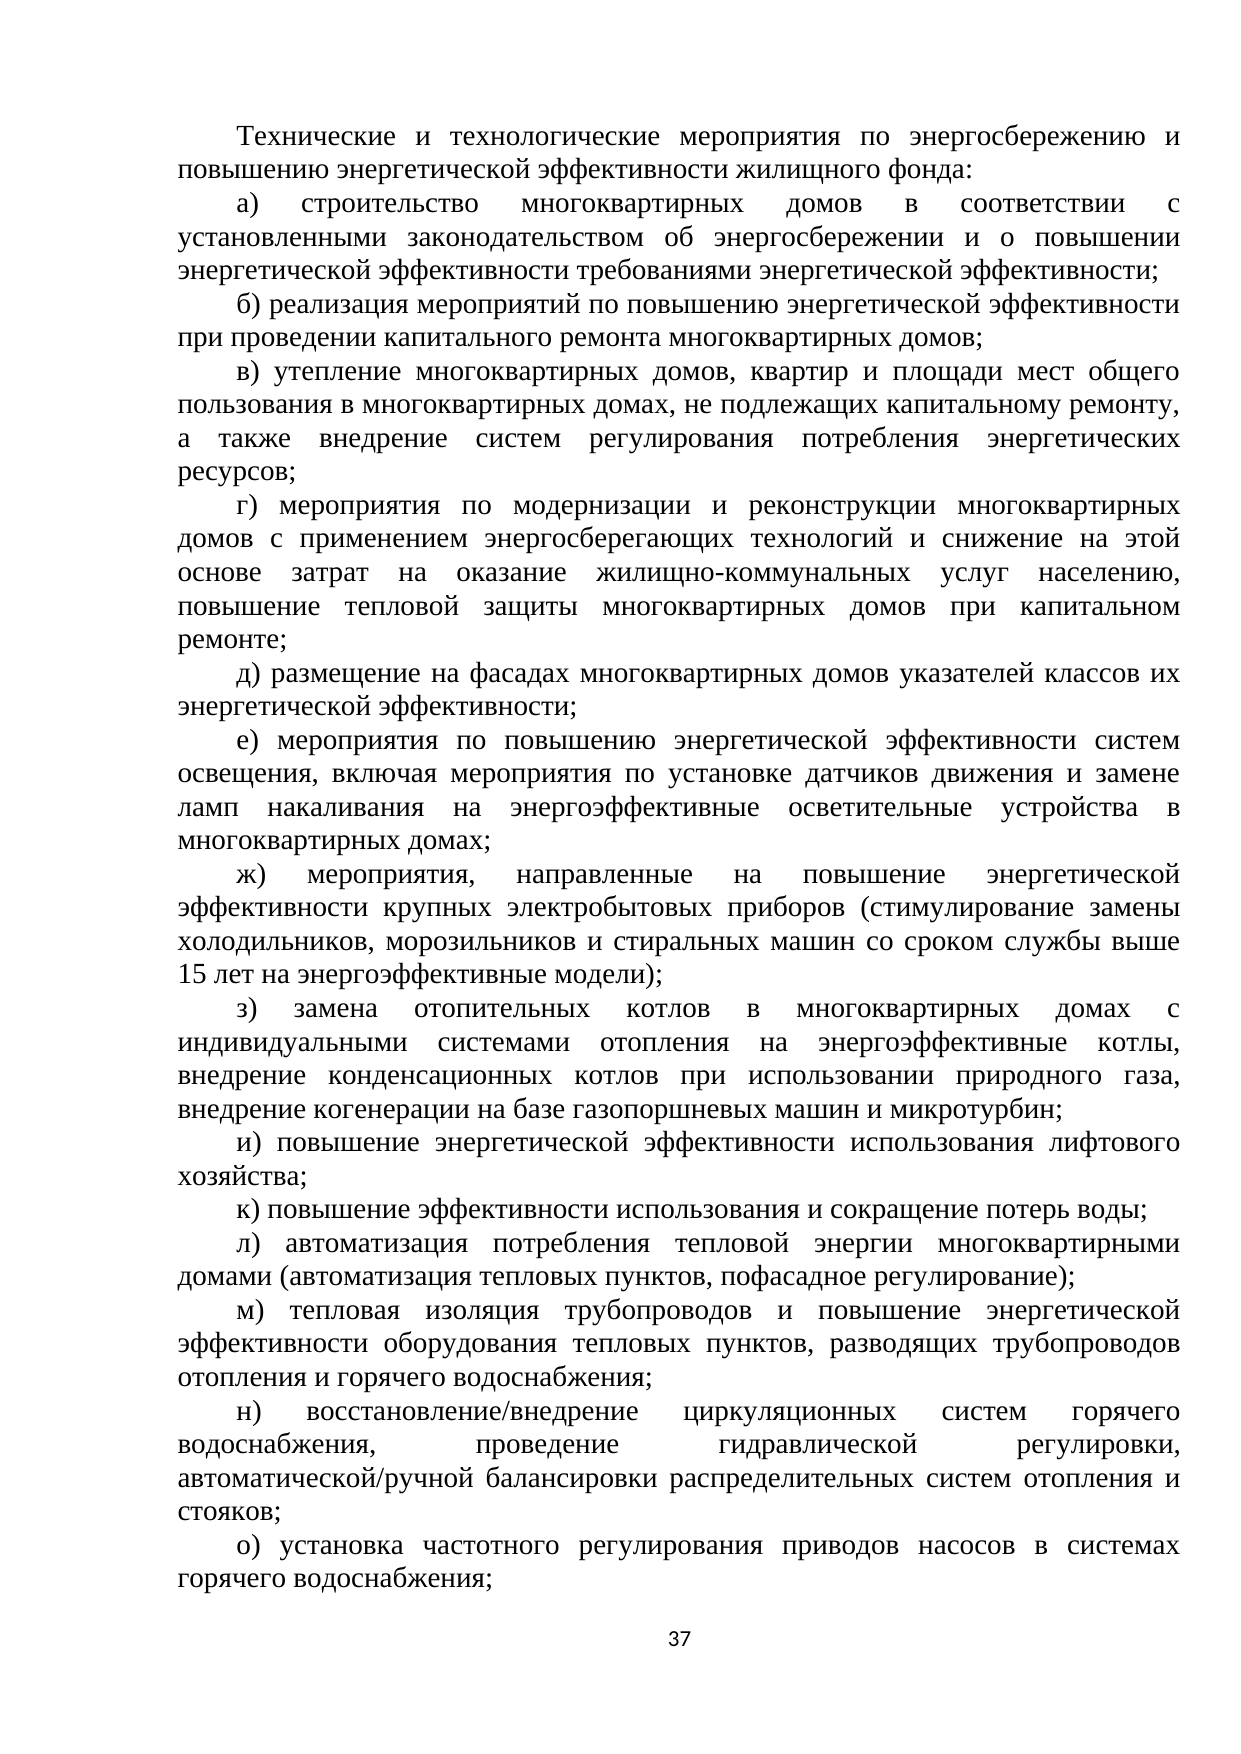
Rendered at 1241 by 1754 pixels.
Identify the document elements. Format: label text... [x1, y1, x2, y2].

text и) повышение энергетической эффективности использования лифтового хозяйства; [177, 1124, 1181, 1191]
text д) размещение на фасадах многоквартирных домов указателей классов их энергетической эффективности; [177, 655, 1181, 722]
text о) установка частотного регулирования приводов насосов в системах горячего водоснабжения; [177, 1527, 1181, 1594]
text з) замена отопительных котлов в многоквартирных домах с индивидуальными системами отопления на энергоэффективные котлы, внедрение конденсационных котлов при использовании природного газа, внедрение когенерации на базе газопоршневых машин и микротурбин; [177, 990, 1181, 1124]
text Технические и технологические мероприятия по энергосбережению и повышению энергетической эффективности жилищного фонда: [177, 118, 1181, 185]
text в) утепление многоквартирных домов, квартир и площади мест общего пользования в многоквартирных домах, не подлежащих капитальному ремонту, а также внедрение систем регулирования потребления энергетических ресурсов; [177, 353, 1181, 487]
text ж) мероприятия, направленные на повышение энергетической эффективности крупных электробытовых приборов (стимулирование замены холодильников, морозильников и стиральных машин со сроком службы выше 15 лет на энергоэффективные модели); [177, 856, 1181, 990]
text м) тепловая изоляция трубопроводов и повышение энергетической эффективности оборудования тепловых пунктов, разводящих трубопроводов отопления и горячего водоснабжения; [177, 1292, 1181, 1393]
text б) реализация мероприятий по повышению энергетической эффективности при проведении капитального ремонта многоквартирных домов; [177, 286, 1181, 353]
text н) восстановление/внедрение циркуляционных систем горячего водоснабжения, проведение гидравлической регулировки, автоматической/ручной балансировки распределительных систем отопления и стояков; [177, 1393, 1181, 1527]
text е) мероприятия по повышению энергетической эффективности систем освещения, включая мероприятия по установке датчиков движения и замене ламп накаливания на энергоэффективные осветительные устройства в многоквартирных домах; [177, 722, 1181, 856]
text л) автоматизация потребления тепловой энергии многоквартирными домами (автоматизация тепловых пунктов, пофасадное регулирование); [177, 1225, 1181, 1292]
text к) повышение эффективности использования и сокращение потерь воды; [177, 1191, 1181, 1225]
text г) мероприятия по модернизации и реконструкции многоквартирных домов с применением энергосберегающих технологий и снижение на этой основе затрат на оказание жилищно-коммунальных услуг населению, повышение тепловой защиты многоквартирных домов при капитальном ремонте; [177, 487, 1181, 655]
text а) строительство многоквартирных домов в соответствии с установленными законодательством об энергосбережении и о повышении энергетической эффективности требованиями энергетической эффективности; [177, 185, 1181, 286]
